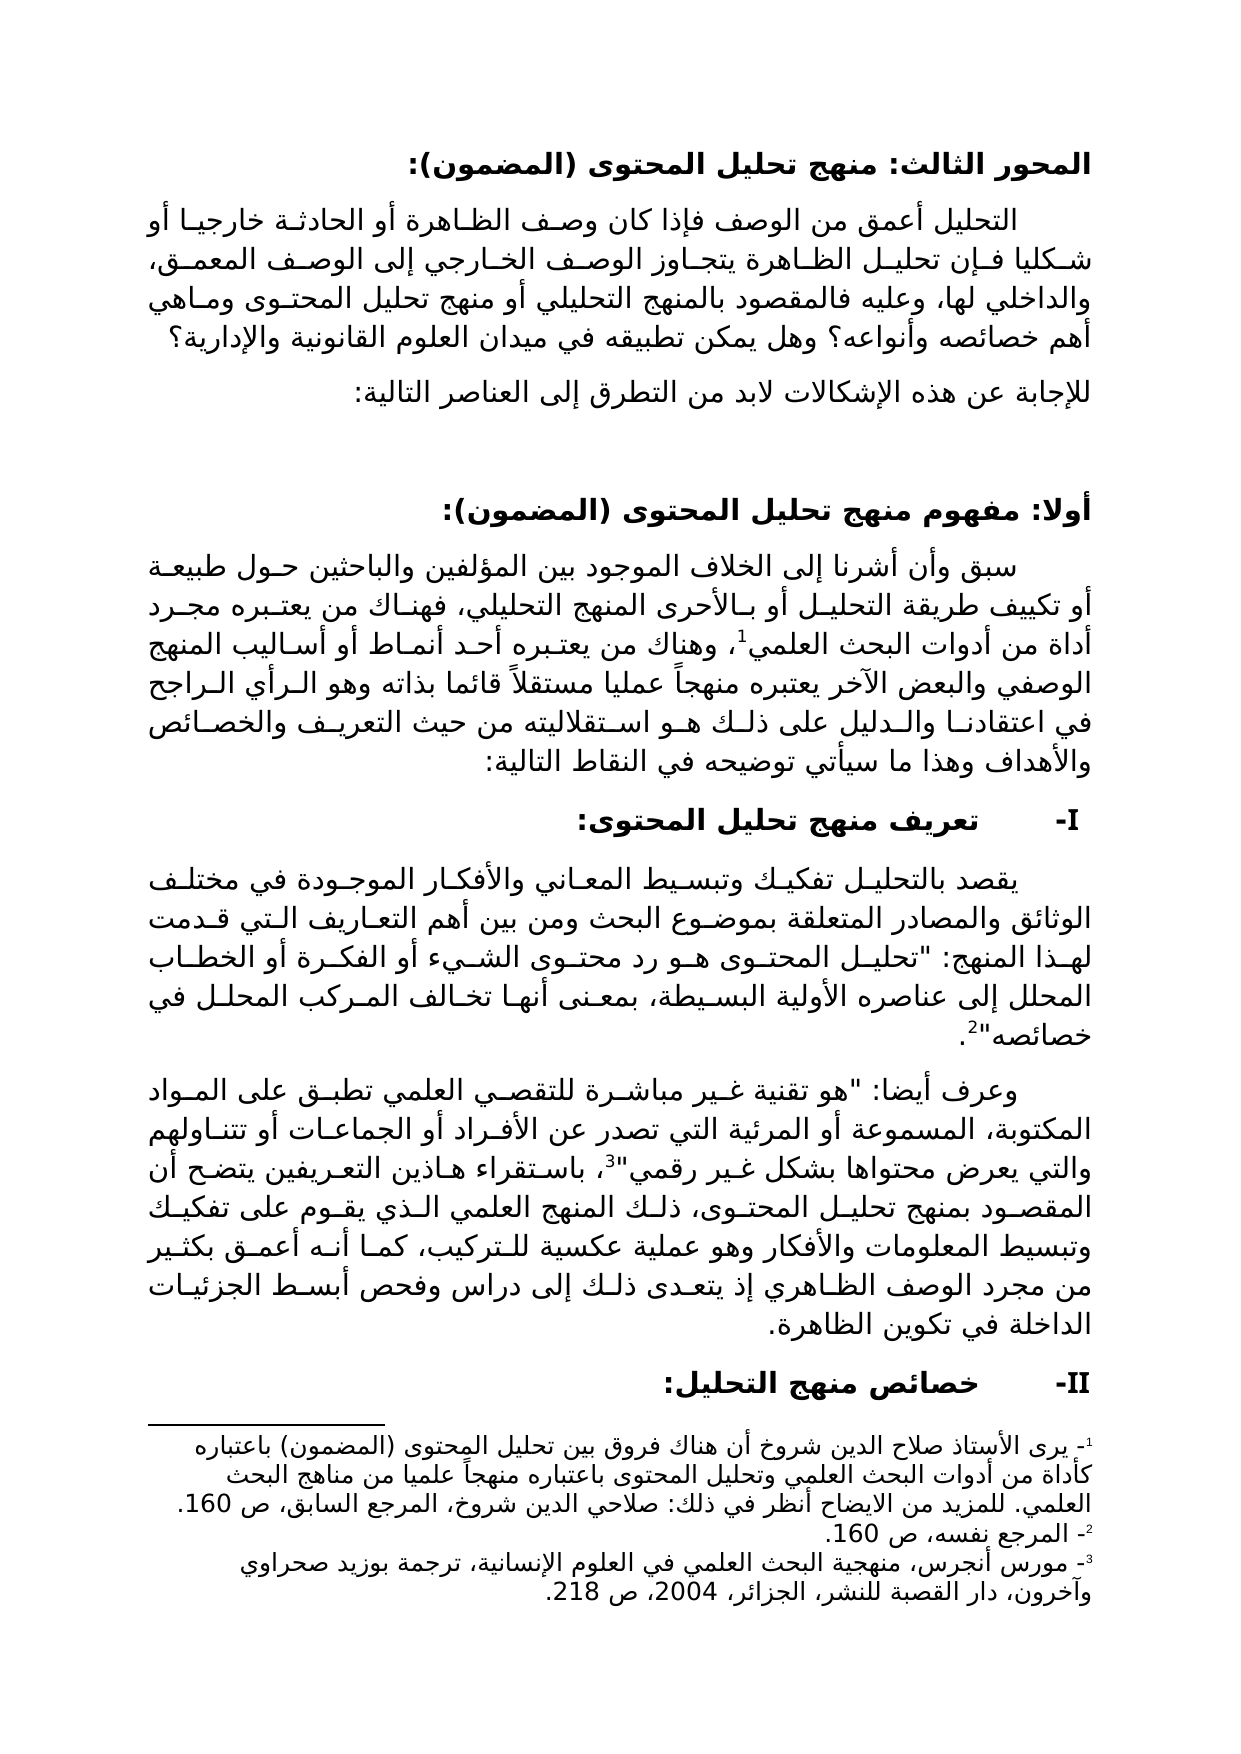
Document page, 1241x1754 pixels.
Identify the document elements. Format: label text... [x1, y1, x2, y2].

text التحليل أعمق من الوصف فإذا كان وصف الظاهرة أو الحادثة خارجيا أو شكليا فإن تحليل الظاهرة يتجاوز الوصف الخارجي إلى الوصف المعمق، والداخلي لها، وعليه فالمقصود بالمنهج التحليلي أو منهج تحليل المحتوى وماهي أهم خصائصه وأنواعه؟ وهل يمكن تطبيقه في ميدان العلوم القانونية والإدارية؟ [148, 203, 1093, 354]
text للإجابة عن هذه الإشكالات لابد من التطرق إلى العناصر التالية: [148, 376, 1093, 410]
text أولا: مفهوم منهج تحليل المحتوى (المضمون): [148, 494, 1093, 528]
list تعريف منهج تحليل المحتوى: [148, 800, 1055, 839]
text وعرف أيضا: "هو تقنية غير مباشرة للتقصي العلمي تطبق على المواد المكتوبة، المسموعة أو المرئية التي تصدر عن الأفراد أو الجماعات أو تتناولهم والتي يعرض محتواها بشكل غير رقمي"، باستقراء هاذين التعريفين يتضح أن المقصود بمنهج تحليل المحتوى، ذلك المنهج العلمي الذي يقوم على تفكيك وتبسيط المعلومات والأفكار وهو عملية عكسية للتركيب، كما أنه أعمق بكثير من مجرد الوصف الظاهري إذ يتعدى ذلك إلى دراس وفحص أبسط الجزئيات الداخلة في تكوين الظاهرة. [148, 1073, 1093, 1341]
text المحور الثالث: منهج تحليل المحتوى (المضمون): [148, 148, 1093, 182]
text يقصد بالتحليل تفكيك وتبسيط المعاني والأفكار الموجودة في مختلف الوثائق والمصادر المتعلقة بموضوع البحث ومن بين أهم التعاريف التي قدمت لهذا المنهج: "تحليل المحتوى هو رد محتوى الشيء أو الفكرة أو الخطاب المحلل إلى عناصره الأولية البسيطة، بمعنى أنها تخالف المركب المحلل في خصائصه". [148, 862, 1093, 1052]
text سبق وأن أشرنا إلى الخلاف الموجود بين المؤلفين والباحثين حول طبيعة أو تكييف طريقة التحليل أو بالأحرى المنهج التحليلي، فهناك من يعتبره مجرد أداة من أدوات البحث العلمي، وهناك من يعتبره أحد أنماط أو أساليب المنهج الوصفي والبعض الآخر يعتبره منهجاً عمليا مستقلاً قائما بذاته وهو الرأي الراجح في اعتقادنا والدليل على ذلك هو استقلاليته من حيث التعريف والخصائص والأهداف وهذا ما سيأتي توضيحه في النقاط التالية: [148, 549, 1093, 778]
list خصائص منهج التحليل: [148, 1363, 1055, 1402]
